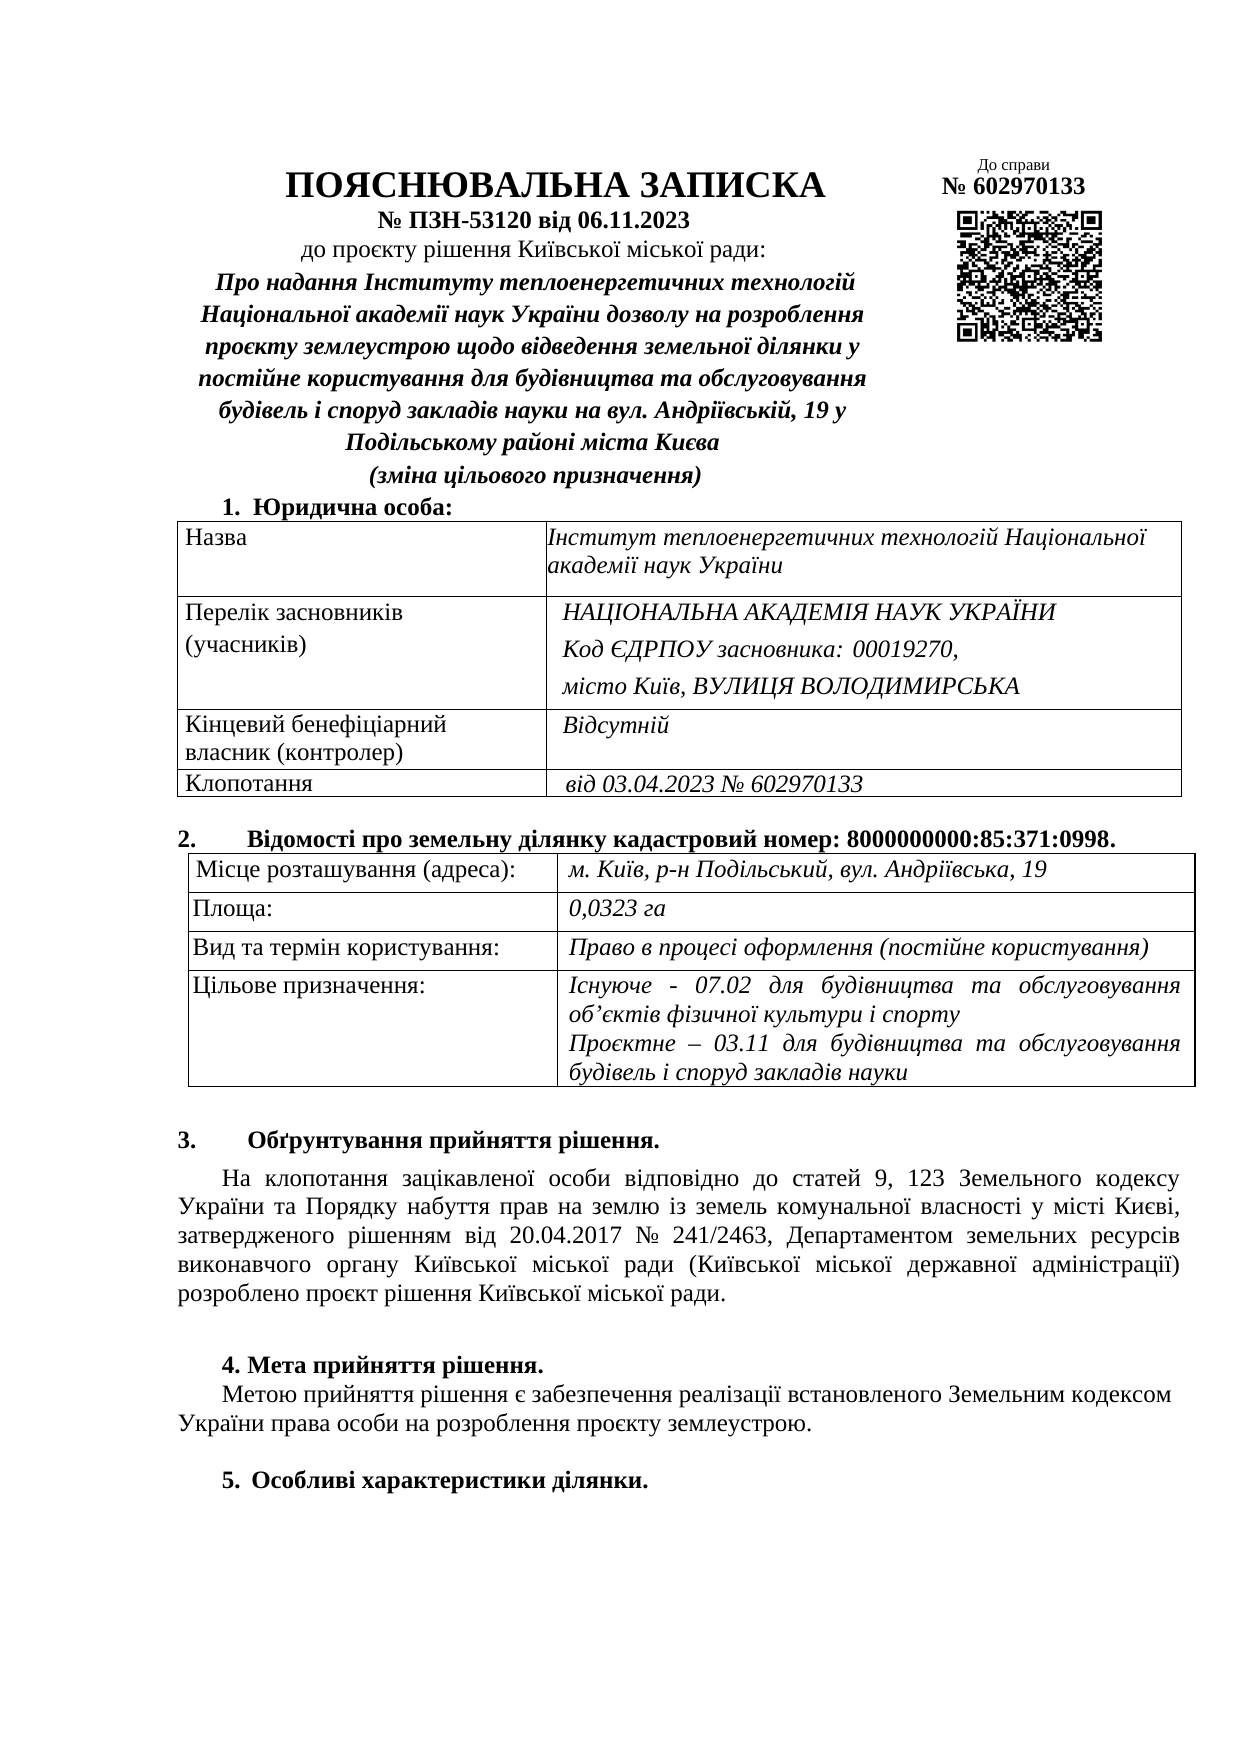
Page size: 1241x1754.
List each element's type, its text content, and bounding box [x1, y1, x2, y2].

table_cell Клопотання [178, 770, 546, 796]
table_cell Вид та термін користування: [189, 932, 557, 969]
table_cell Цільове призначення: [189, 971, 557, 1086]
table_cell Кінцевий бенефіціарний власник (контролер) [178, 710, 546, 768]
list Мета прийняття рішення. [177, 1352, 1181, 1379]
table_cell Площа: [189, 893, 557, 931]
text На клопотання зацікавленої особи відповідно до статей 9, 123 Земельного кодексу України та Порядку набуття прав на землю із земель комунальної власності у місті Києві, затвердженого рішенням від 20.04.2017 № 241/2463, Департаментом земельних ресурсів виконавчого органу Київської міської ради (Київської міської державної адміністрації) розроблено проєкт рішення Київської міської ради. [177, 1163, 1181, 1306]
text ПОЯСНЮВАЛЬНА ЗАПИСКА [177, 162, 934, 206]
text (зміна цільового призначення) [177, 460, 890, 488]
list Відомості про земельну ділянку кадастровий номер: 8000000000:85:371:0998. [177, 826, 1181, 853]
table_cell Право в процесі оформлення (постійне користування) [558, 932, 1194, 969]
table_header Інститут теплоенергетичних технологій Національної академії наук України [547, 522, 1181, 596]
table_cell від 03.04.2023 № 602970133 [547, 770, 1181, 796]
table_header Місце розташування (адреса): [189, 854, 557, 892]
text Метою прийняття рішення є забезпечення реалізації встановленого Земельним кодексом України права особи на розроблення проєкту землеустрою. [177, 1379, 1181, 1437]
table_cell Відсутній [547, 710, 1181, 768]
table_cell НАЦІОНАЛЬНА АКАДЕМІЯ НАУК УКРАЇНИ Код ЄДРПОУ засновника: 00019270, місто Київ, ВУЛИЦЯ ВОЛОДИМИРСЬКА [547, 626, 1181, 709]
table_header м. Київ, р-н Подільський, вул. Андріївська, 19 [558, 854, 1194, 892]
list Обґрунтування прийняття рішення. [177, 1127, 1181, 1154]
list Юридична особа: [222, 492, 1181, 521]
table_cell Існуюче - 07.02 для будівництва та обслуговування об’єктів фізичної культури і спорту Проєктне – 03.11 для будівництва та обслуговування будівель і споруд закладів науки [558, 971, 1194, 1086]
list Особливі характеристики ділянки. [222, 1465, 1181, 1494]
text до проєкту рішення Київської міської ради: Про надання Інституту теплоенергетичних технологій Національної академії наук України дозволу на розроблення проєкту землеустрою щодо відведення земельної ділянки у постійне користування для будівництва та обслуговування будівель і споруд закладів науки на вул. Андріївській, 19 у Подільському районі міста Києва [177, 234, 890, 456]
table_header Назва [178, 522, 546, 596]
table_cell Перелік засновників (учасників) [178, 597, 546, 709]
table_cell 0,0323 га [558, 893, 1194, 931]
text № ПЗН-53120 від 06.11.2023 [177, 206, 890, 234]
picture [945, 200, 1113, 352]
